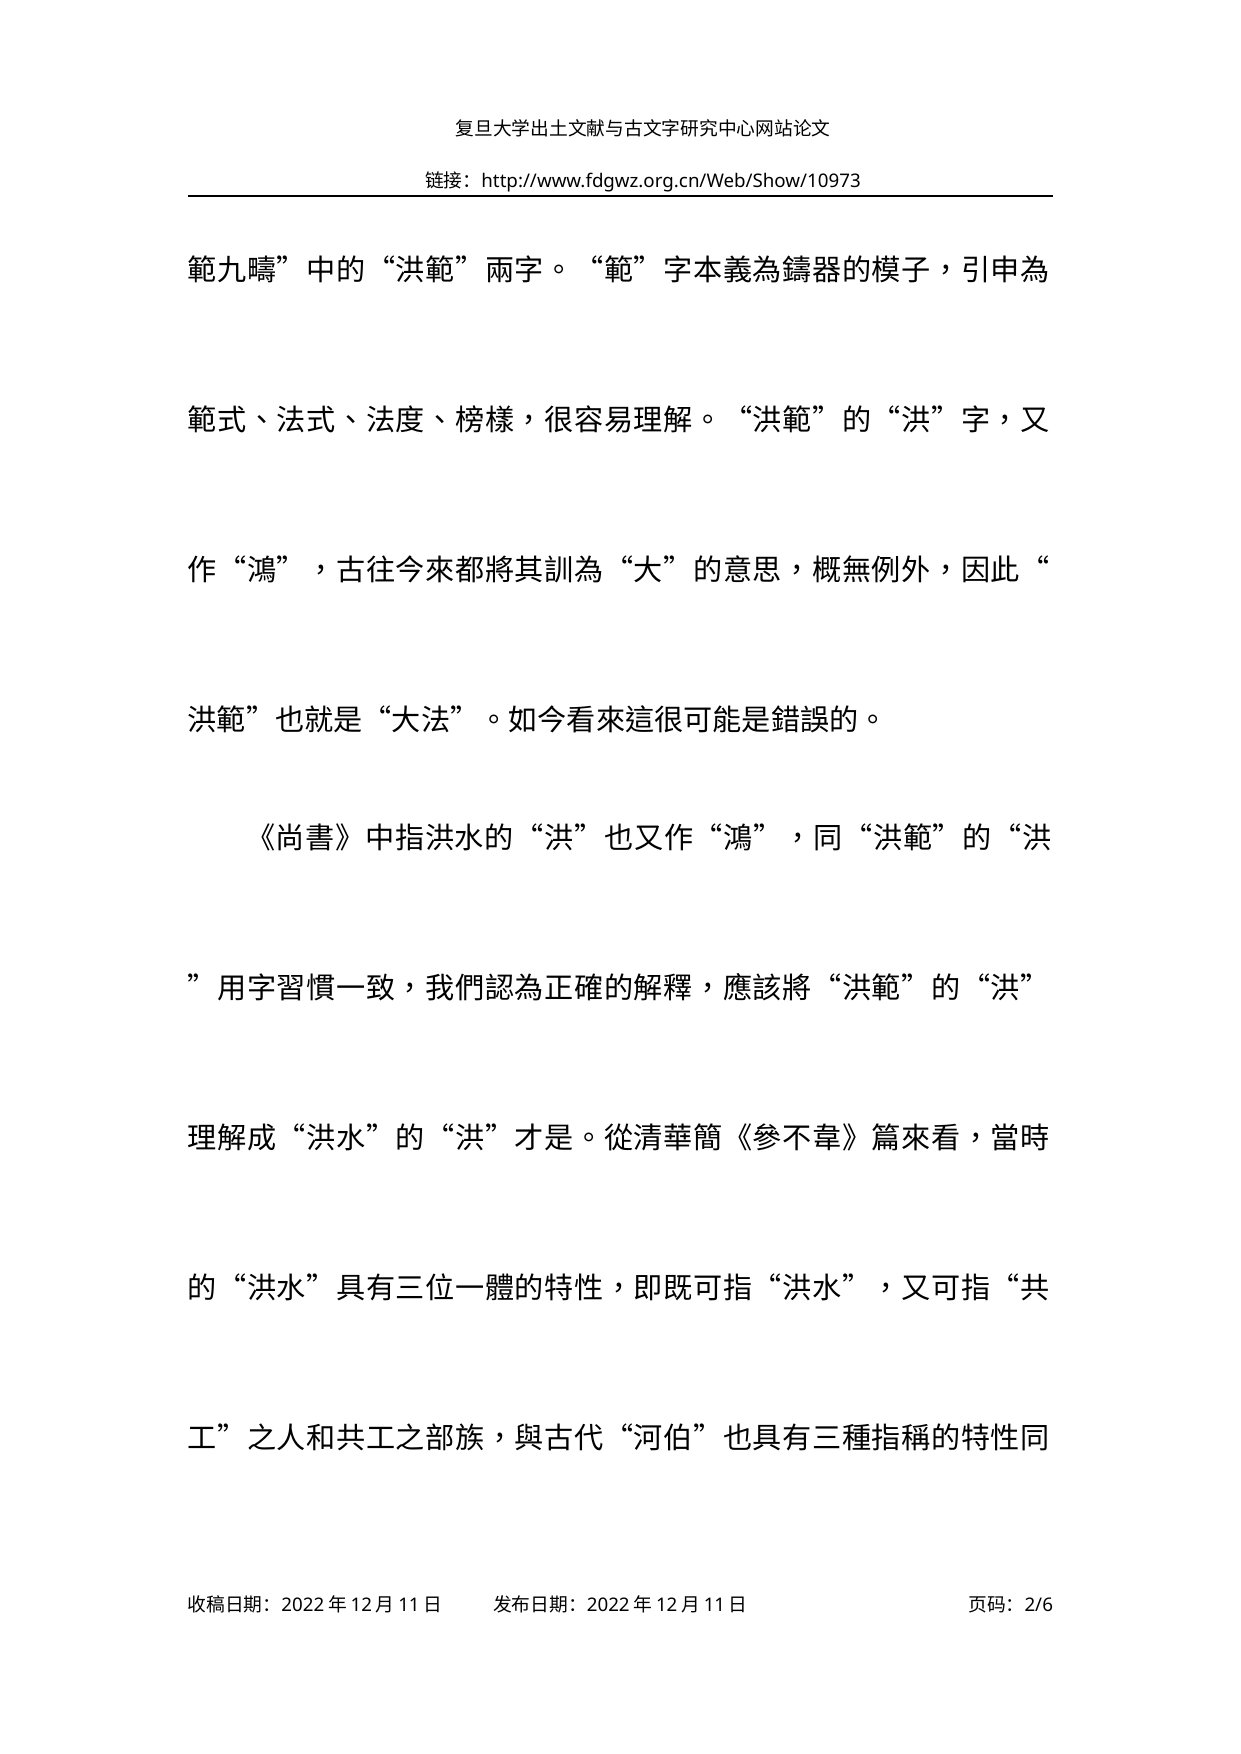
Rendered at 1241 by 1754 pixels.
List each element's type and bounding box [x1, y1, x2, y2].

text [187, 231, 1053, 756]
text [187, 798, 1053, 1473]
